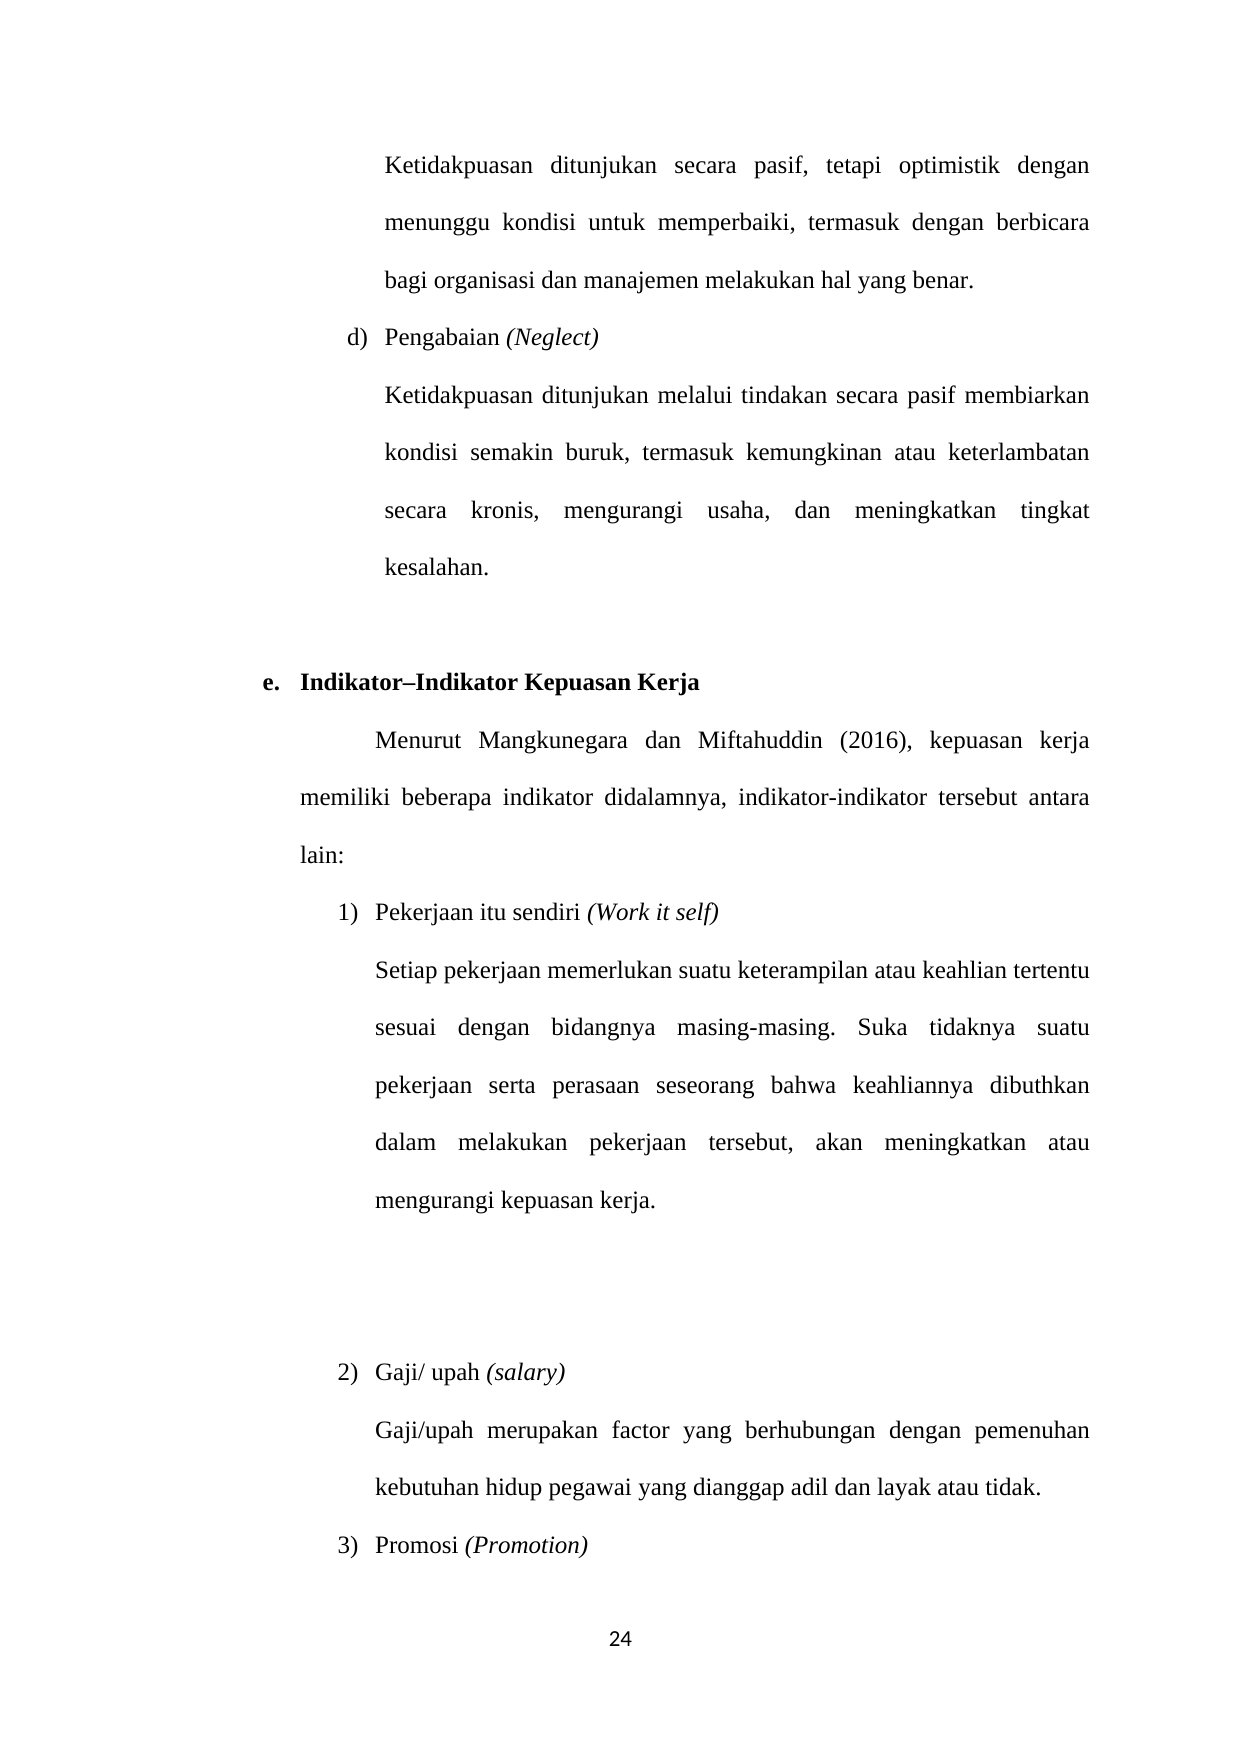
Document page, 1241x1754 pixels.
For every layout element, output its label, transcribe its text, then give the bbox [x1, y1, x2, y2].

list Gaji/ upah (salary) [337, 1357, 1090, 1386]
list Promosi (Promotion) [337, 1530, 1090, 1559]
list Pengabaian (Neglect) [347, 322, 1090, 351]
list Setiap pekerjaan memerlukan suatu keterampilan atau keahlian tertentu sesuai dengan bidangnya masing-masing. Suka tidaknya suatu pekerjaan serta perasaan seseorang bahwa keahliannya dibuthkan dalam melakukan pekerjaan tersebut, akan meningkatkan atau mengurangi kepuasan kerja. [375, 955, 1090, 1214]
list Indikator–Indikator Kepuasan Kerja [262, 667, 1090, 696]
list Pekerjaan itu sendiri (Work it self) [337, 897, 1090, 926]
list Gaji/upah merupakan factor yang berhubungan dengan pemenuhan kebutuhan hidup pegawai yang dianggap adil dan layak atau tidak. [375, 1415, 1090, 1501]
list Ketidakpuasan ditunjukan secara pasif, tetapi optimistik dengan menunggu kondisi untuk memperbaiki, termasuk dengan berbicara bagi organisasi dan manajemen melakukan hal yang benar. [384, 150, 1090, 294]
list Ketidakpuasan ditunjukan melalui tindakan secara pasif membiarkan kondisi semakin buruk, termasuk kemungkinan atau keterlambatan secara kronis, mengurangi usaha, dan meningkatkan tingkat kesalahan. [384, 380, 1090, 581]
list Menurut Mangkunegara dan Miftahuddin (2016), kepuasan kerja memiliki beberapa indikator didalamnya, indikator-indikator tersebut antara lain: [300, 725, 1090, 869]
